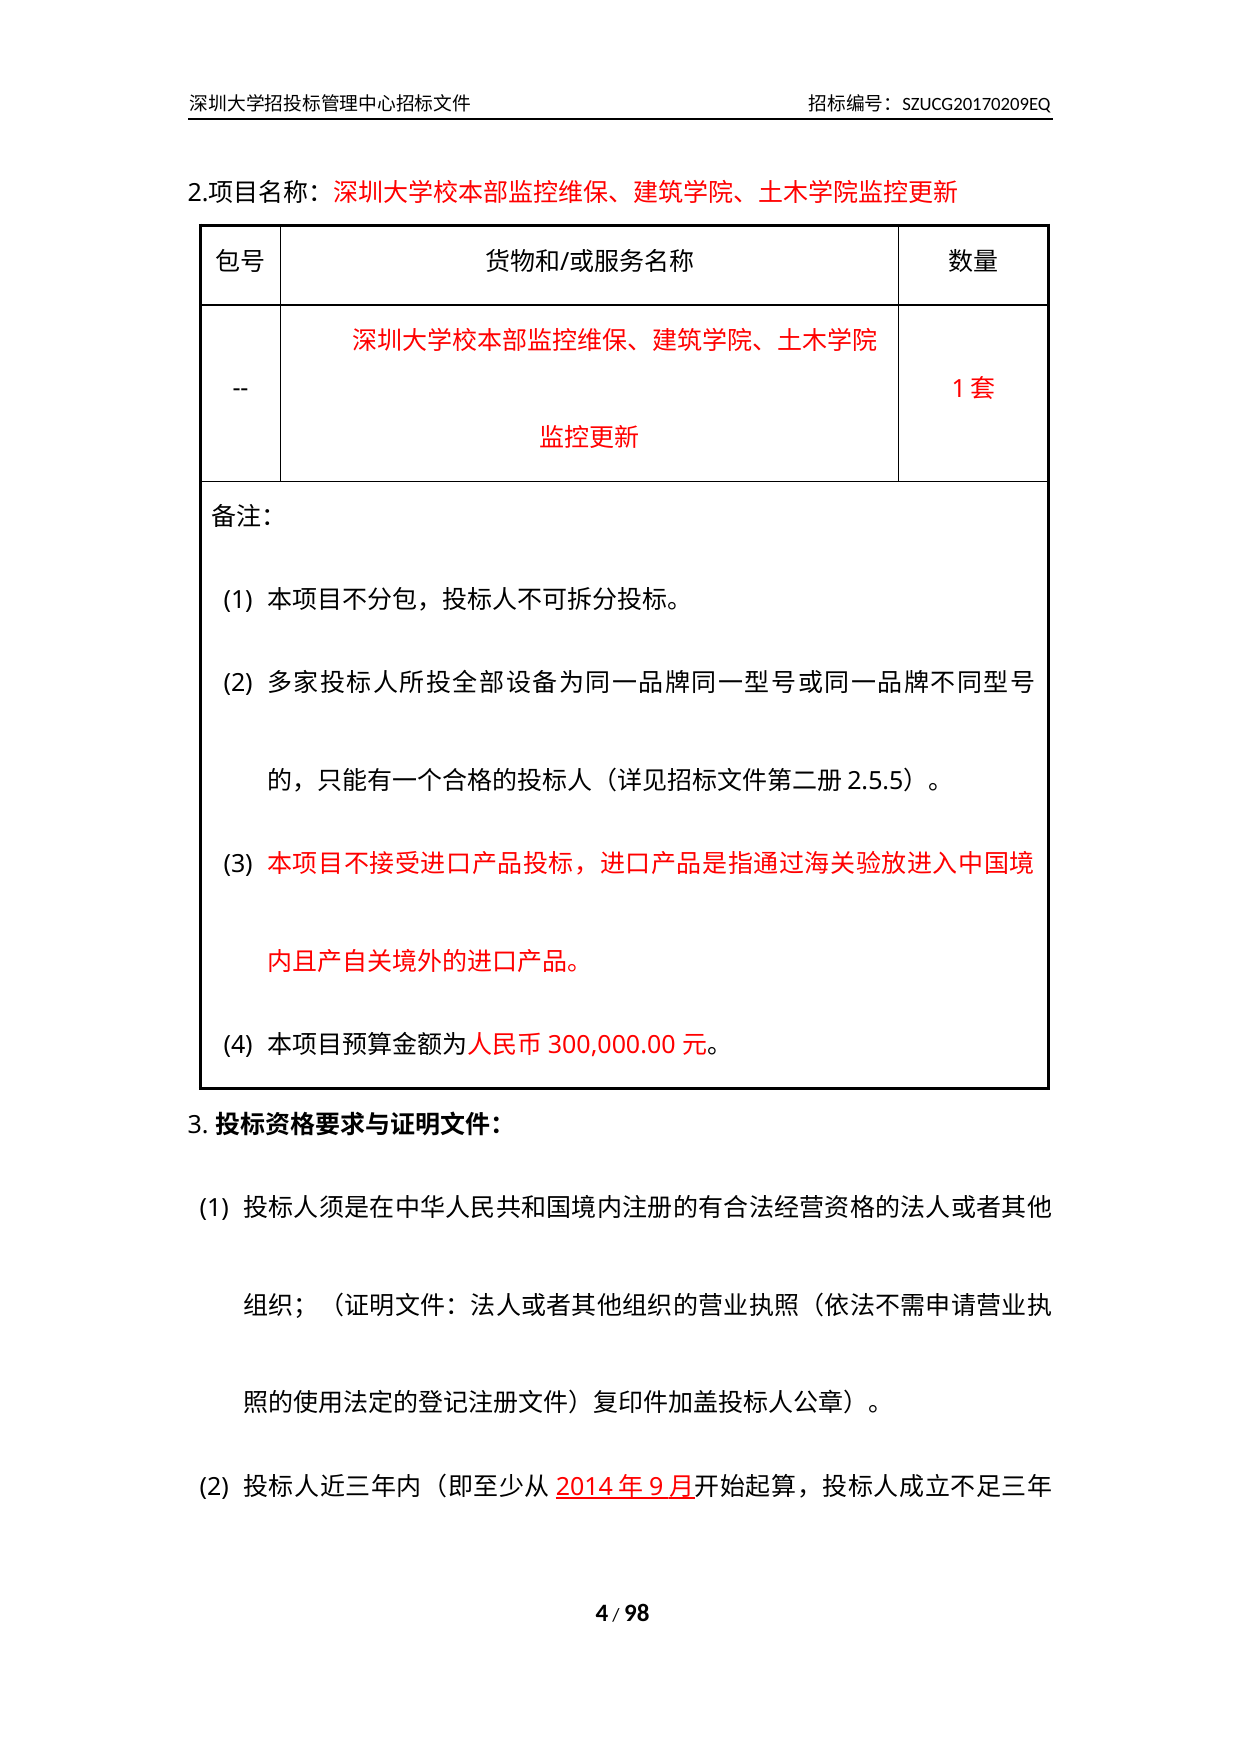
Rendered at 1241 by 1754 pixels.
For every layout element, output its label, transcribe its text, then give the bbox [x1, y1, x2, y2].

text 3. 投标资格要求与证明文件： [187, 1090, 1053, 1155]
table_header 包号 [202, 227, 280, 304]
text 2.项目名称：深圳大学校本部监控维保、建筑学院、土木学院监控更新 [187, 158, 1053, 223]
table_cell 1套 [899, 306, 1047, 481]
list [199, 1452, 1053, 1517]
table_header 数量 [899, 227, 1047, 304]
table_cell -- [202, 306, 280, 481]
table_cell 备注： 本项目不分包，投标人不可拆分投标。 多家投标人所投全部设备为同一品牌同一型号或同一品牌不同型号的，只能有一个合格的投标人（详见招标文件第二册2.5.5）。 本项目不接受进口产品投标，进口产品是指通过海关验放进入中国境内且产自关境外的进口产品。 本项目预算金额为人民币 300,000.00 元。 [202, 482, 1047, 1087]
list 投标人须是在中华人民共和国境内注册的有合法经营资格的法人或者其他组织；（证明文件：法人或者其他组织的营业执照（依法不需申请营业执照的使用法定的登记注册文件）复印件加盖投标人公章）。 [199, 1173, 1053, 1433]
table_header 货物和/或服务名称 [281, 227, 898, 304]
table_cell 深圳大学校本部监控维保、建筑学院、土木学院监控更新 [281, 306, 898, 481]
